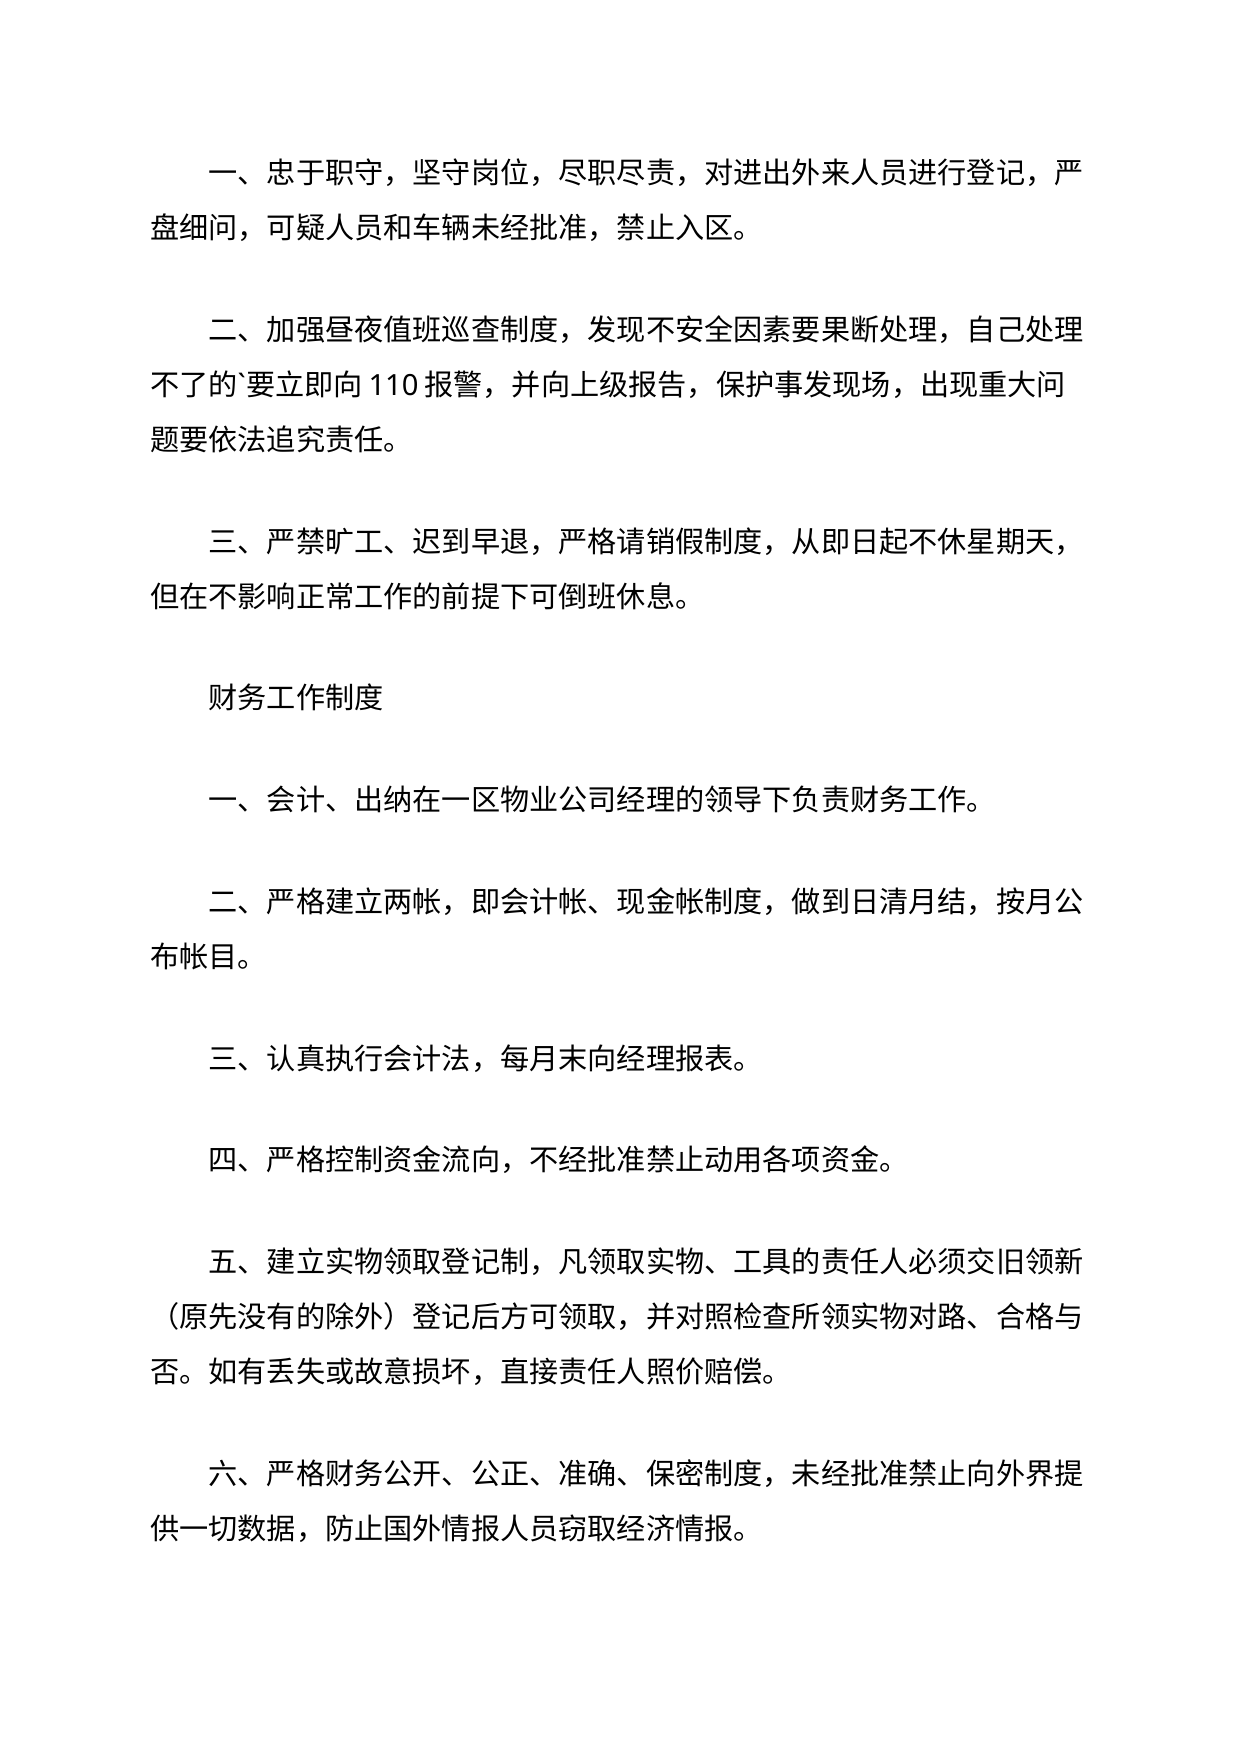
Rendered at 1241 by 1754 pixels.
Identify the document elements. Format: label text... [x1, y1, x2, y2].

text 一、会计、出纳在一区物业公司经理的领导下负责财务工作。 [150, 777, 1090, 819]
text 二、严格建立两帐，即会计帐、现金帐制度，做到日清月结，按月公布帐目。 [150, 878, 1090, 976]
text 六、严格财务公开、公正、准确、保密制度，未经批准禁止向外界提供一切数据，防止国外情报人员窃取经济情报。 [150, 1450, 1090, 1547]
text 五、建立实物领取登记制，凡领取实物、工具的责任人必须交旧领新（原先没有的除外）登记后方可领取，并对照检查所领实物对路、合格与否。如有丢失或故意损坏，直接责任人照价赔偿。 [150, 1239, 1090, 1391]
text 三、严禁旷工、迟到早退，严格请销假制度，从即日起不休星期天，但在不影响正常工作的前提下可倒班休息。 [150, 518, 1090, 616]
text 一、忠于职守，坚守岗位，尽职尽责，对进出外来人员进行登记，严盘细问，可疑人员和车辆未经批准，禁止入区。 [150, 150, 1090, 247]
text 四、严格控制资金流向，不经批准禁止动用各项资金。 [150, 1137, 1090, 1179]
text 财务工作制度 [150, 675, 1090, 717]
text 二、加强昼夜值班巡查制度，发现不安全因素要果断处理，自己处理不了的`要立即向110报警，并向上级报告，保护事发现场，出现重大问题要依法追究责任。 [150, 307, 1090, 459]
text 三、认真执行会计法，每月末向经理报表。 [150, 1035, 1090, 1077]
